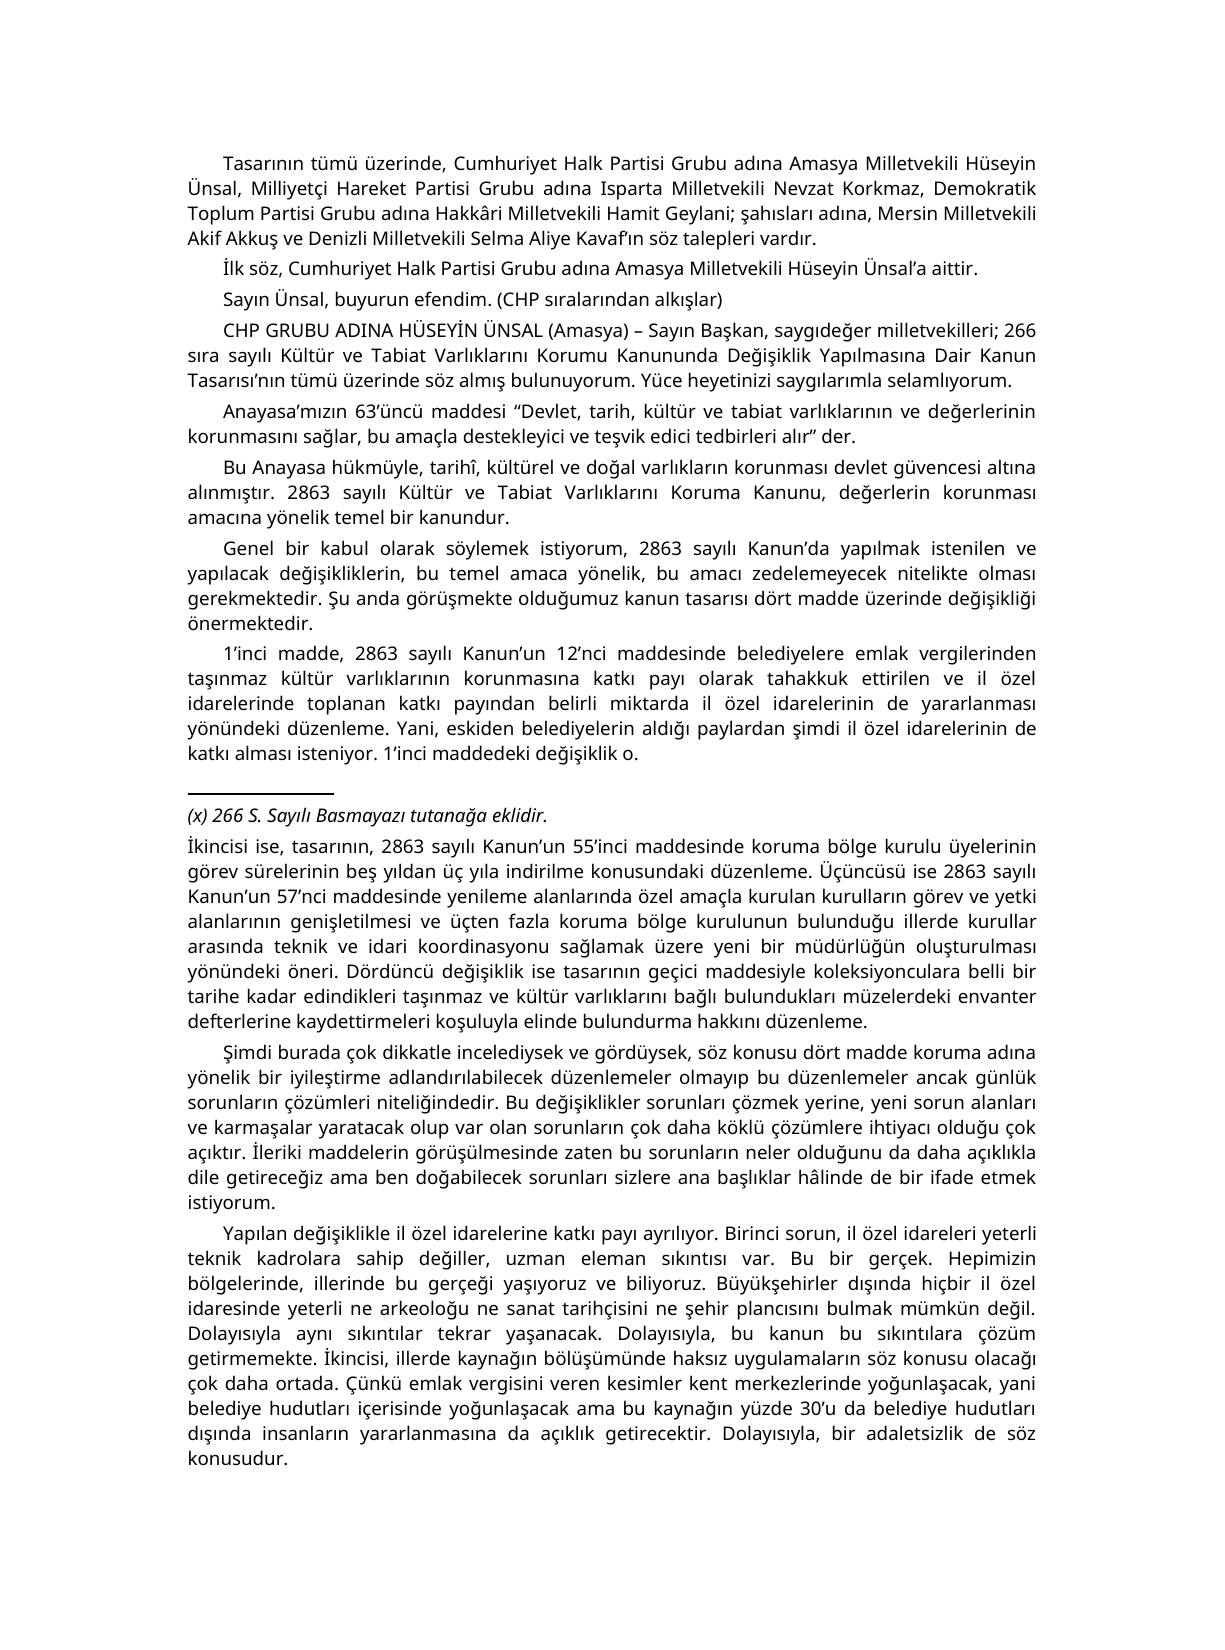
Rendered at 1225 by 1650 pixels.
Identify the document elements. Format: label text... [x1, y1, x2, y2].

text Anayasa’mızın 63’üncü maddesi “Devlet, tarih, kültür ve tabiat varlıklarının ve değerlerinin korunmasını sağlar, bu amaçla destekleyici ve teşvik edici tedbirleri alır” der. [187, 398, 1037, 448]
text Şimdi burada çok dikkatle incelediysek ve gördüysek, söz konusu dört madde koruma adına yönelik bir iyileştirme adlandırılabilecek düzenlemeler olmayıp bu düzenlemeler ancak günlük sorunların çözümleri niteliğindedir. Bu değişiklikler sorunları çözmek yerine, yeni sorun alanları ve karmaşalar yaratacak olup var olan sorunların çok daha köklü çözümlere ihtiyacı olduğu çok açıktır. İleriki maddelerin görüşülmesinde zaten bu sorunların neler olduğunu da daha açıklıkla dile getireceğiz ama ben doğabilecek sorunları sizlere ana başlıklar hâlinde de bir ifade etmek istiyorum. [187, 1039, 1037, 1214]
text İlk söz, Cumhuriyet Halk Partisi Grubu adına Amasya Milletvekili Hüseyin Ünsal’a aittir. [187, 256, 1037, 281]
text Genel bir kabul olarak söylemek istiyorum, 2863 sayılı Kanun’da yapılmak istenilen ve yapılacak değişikliklerin, bu temel amaca yönelik, bu amacı zedelemeyecek nitelikte olması gerekmektedir. Şu anda görüşmekte olduğumuz kanun tasarısı dört madde üzerinde değişikliği önermektedir. [187, 535, 1037, 635]
text CHP GRUBU ADINA HÜSEYİN ÜNSAL (Amasya) – Sayın Başkan, saygıdeğer milletvekilleri; 266 sıra sayılı Kültür ve Tabiat Varlıklarını Korumu Kanununda Değişiklik Yapılmasına Dair Kanun Tasarısı’nın tümü üzerinde söz almış bulunuyorum. Yüce heyetinizi saygılarımla selamlıyorum. [187, 317, 1037, 392]
text Tasarının tümü üzerinde, Cumhuriyet Halk Partisi Grubu adına Amasya Milletvekili Hüseyin Ünsal, Milliyetçi Hareket Partisi Grubu adına Isparta Milletvekili Nevzat Korkmaz, Demokratik Toplum Partisi Grubu adına Hakkâri Milletvekili Hamit Geylani; şahısları adına, Mersin Milletvekili Akif Akkuş ve Denizli Milletvekili Selma Aliye Kavaf’ın söz talepleri vardır. [187, 150, 1037, 250]
text 1’inci madde, 2863 sayılı Kanun’un 12’nci maddesinde belediyelere emlak vergilerinden taşınmaz kültür varlıklarının korunmasına katkı payı olarak tahakkuk ettirilen ve il özel idarelerinde toplanan katkı payından belirli miktarda il özel idarelerinin de yararlanması yönündeki düzenleme. Yani, eskiden belediyelerin aldığı paylardan şimdi il özel idarelerinin de katkı alması isteniyor. 1’inci maddedeki değişiklik o. [187, 641, 1037, 766]
text Yapılan değişiklikle il özel idarelerine katkı payı ayrılıyor. Birinci sorun, il özel idareleri yeterli teknik kadrolara sahip değiller, uzman eleman sıkıntısı var. Bu bir gerçek. Hepimizin bölgelerinde, illerinde bu gerçeği yaşıyoruz ve biliyoruz. Büyükşehirler dışında hiçbir il özel idaresinde yeterli ne arkeoloğu ne sanat tarihçisini ne şehir plancısını bulmak mümkün değil. Dolayısıyla aynı sıkıntılar tekrar yaşanacak. Dolayısıyla, bu kanun bu sıkıntılara çözüm getirmemekte. İkincisi, illerde kaynağın bölüşümünde haksız uygulamaların söz konusu olacağı çok daha ortada. Çünkü emlak vergisini veren kesimler kent merkezlerinde yoğunlaşacak, yani belediye hudutları içerisinde yoğunlaşacak ama bu kaynağın yüzde 30’u da belediye hudutları dışında insanların yararlanmasına da açıklık getirecektir. Dolayısıyla, bir adaletsizlik de söz konusudur. [187, 1220, 1037, 1470]
text (x) 266 S. Sayılı Basmayazı tutanağa eklidir. [187, 802, 1037, 827]
text İkincisi ise, tasarının, 2863 sayılı Kanun’un 55’inci maddesinde koruma bölge kurulu üyelerinin görev sürelerinin beş yıldan üç yıla indirilme konusundaki düzenleme. Üçüncüsü ise 2863 sayılı Kanun’un 57’nci maddesinde yenileme alanlarında özel amaçla kurulan kurulların görev ve yetki alanlarının genişletilmesi ve üçten fazla koruma bölge kurulunun bulunduğu illerde kurullar arasında teknik ve idari koordinasyonu sağlamak üzere yeni bir müdürlüğün oluşturulması yönündeki öneri. Dördüncü değişiklik ise tasarının geçici maddesiyle koleksiyonculara belli bir tarihe kadar edindikleri taşınmaz ve kültür varlıklarını bağlı bulundukları müzelerdeki envanter defterlerine kaydettirmeleri koşuluyla elinde bulundurma hakkını düzenleme. [187, 833, 1037, 1033]
text Bu Anayasa hükmüyle, tarihî, kültürel ve doğal varlıkların korunması devlet güvencesi altına alınmıştır. 2863 sayılı Kültür ve Tabiat Varlıklarını Koruma Kanunu, değerlerin korunması amacına yönelik temel bir kanundur. [187, 454, 1037, 529]
text Sayın Ünsal, buyurun efendim. (CHP sıralarından alkışlar) [187, 287, 1037, 312]
